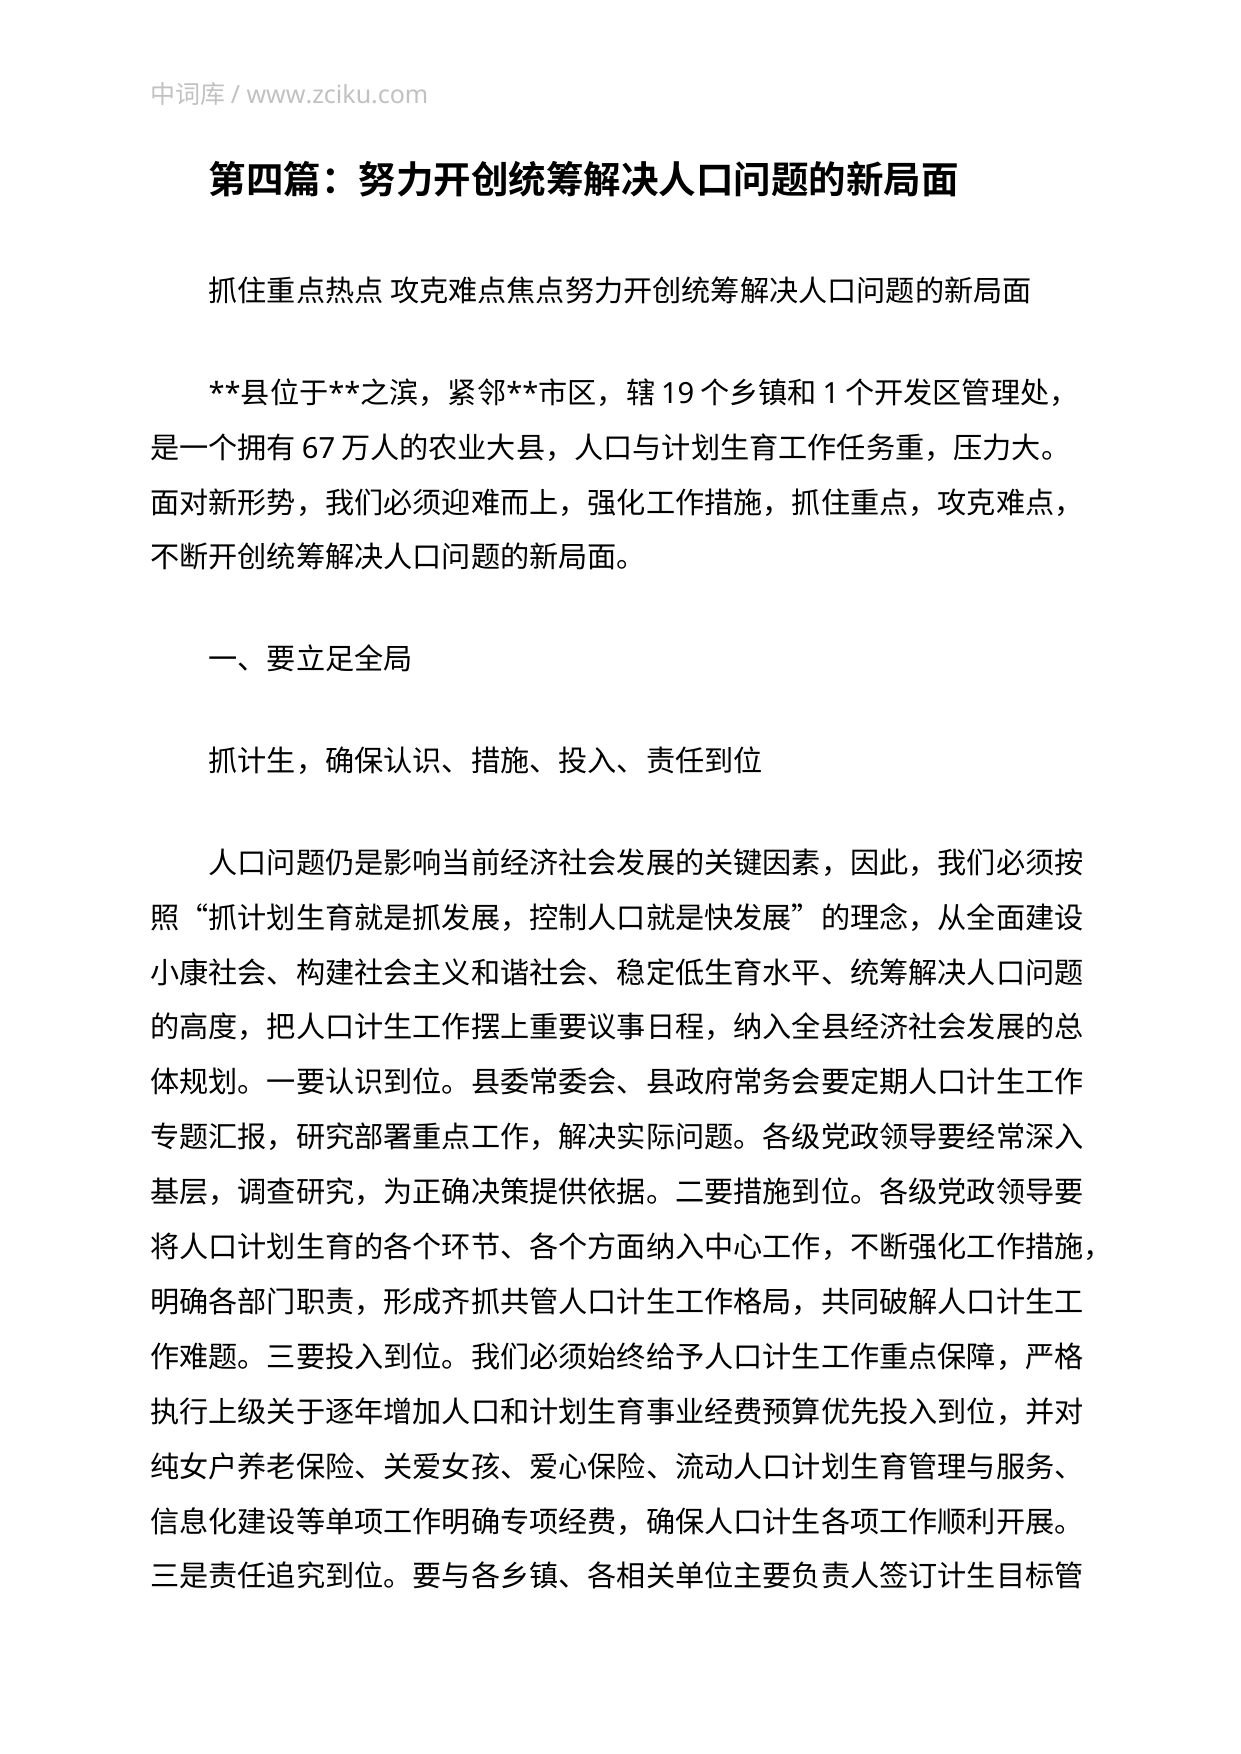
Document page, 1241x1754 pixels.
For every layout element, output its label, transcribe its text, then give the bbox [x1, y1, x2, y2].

text 抓计生，确保认识、措施、投入、责任到位 [150, 738, 1090, 780]
text 第四篇：努力开创统筹解决人口问题的新局面 [150, 150, 1090, 204]
text 一、要立足全局 [150, 636, 1090, 678]
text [150, 839, 1090, 1595]
text **县位于**之滨，紧邻**市区，辖19个乡镇和1个开发区管理处，是一个拥有67万人的农业大县，人口与计划生育工作任务重，压力大。面对新形势，我们必须迎难而上，强化工作措施，抓住重点，攻克难点，不断开创统筹解决人口问题的新局面。 [150, 369, 1090, 576]
text 抓住重点热点 攻克难点焦点努力开创统筹解决人口问题的新局面 [150, 267, 1090, 310]
